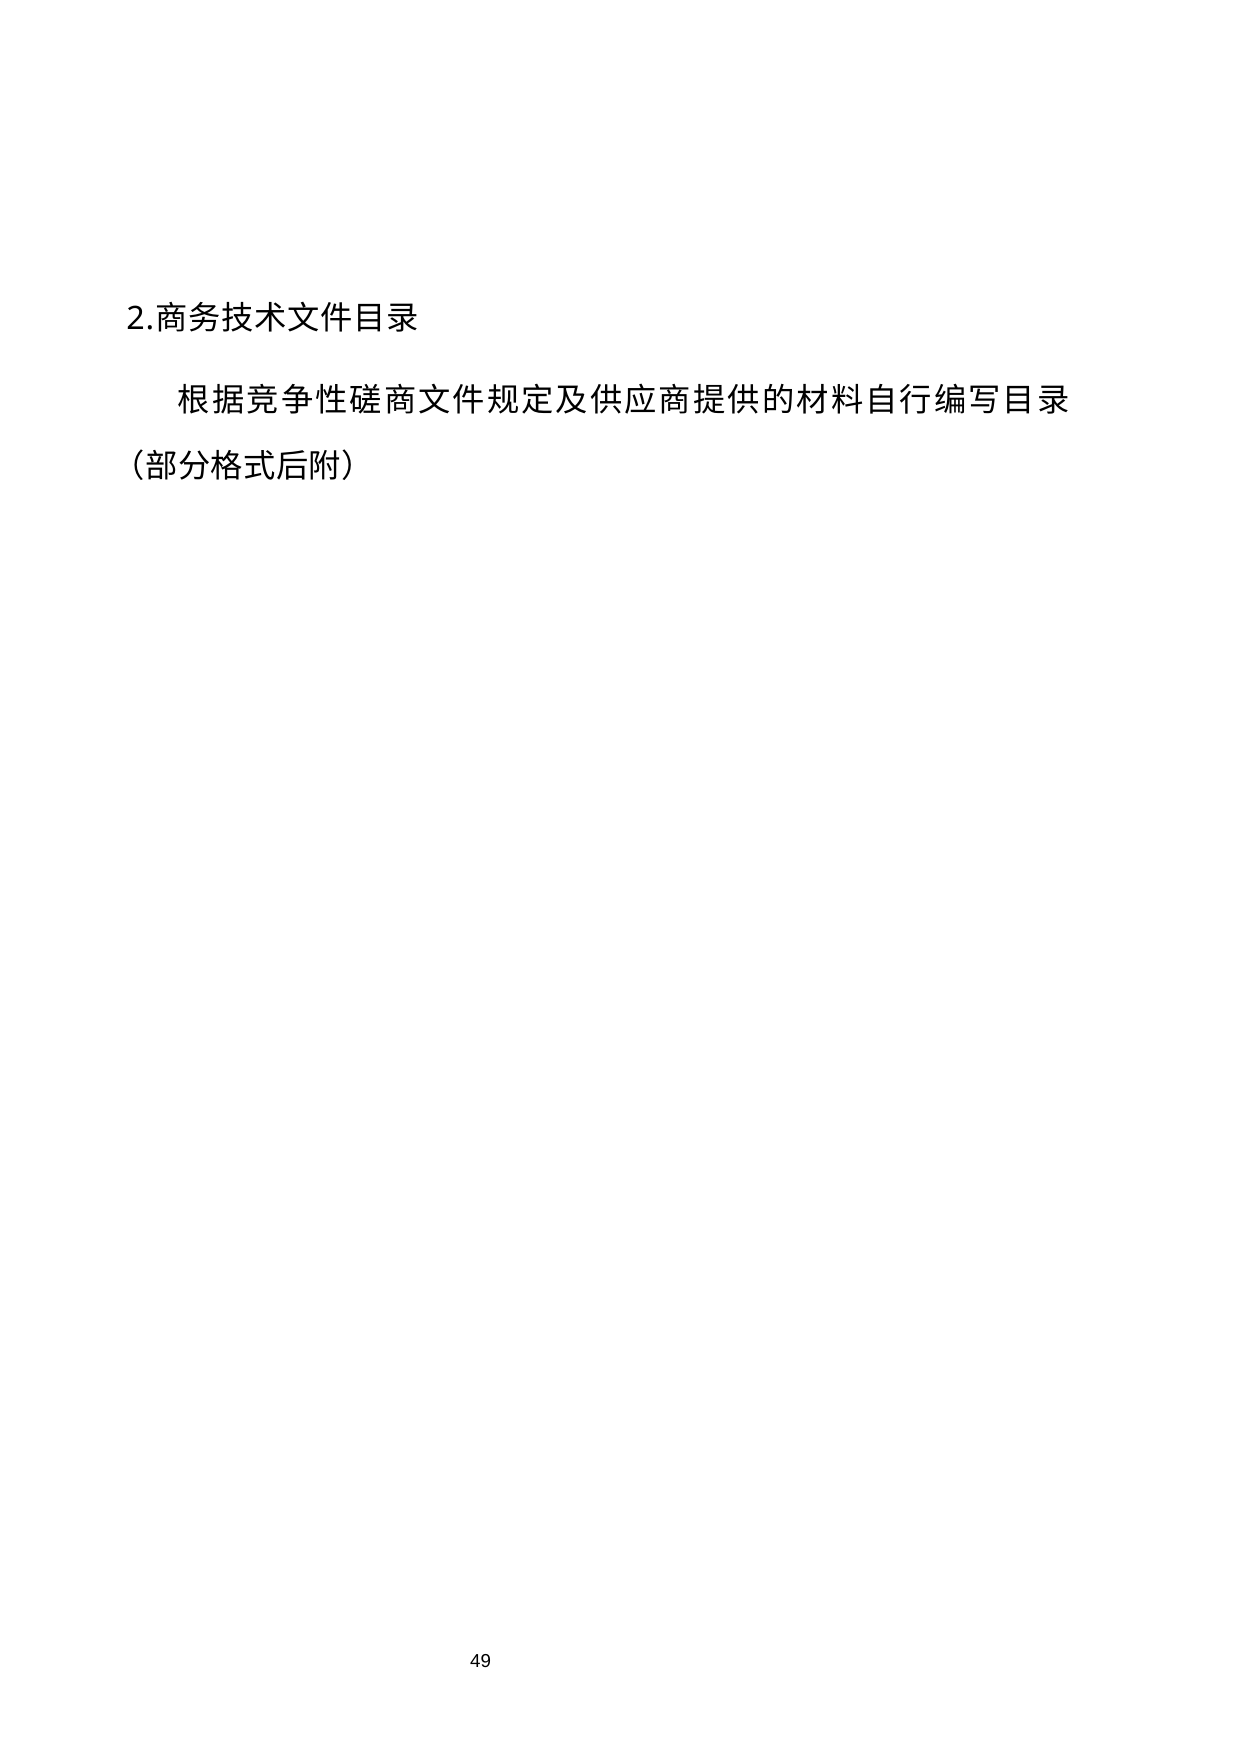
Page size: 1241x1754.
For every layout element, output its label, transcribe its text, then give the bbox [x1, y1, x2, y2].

text 2.商务技术文件目录 [126, 294, 1128, 338]
text 根据竞争性磋商文件规定及供应商提供的材料自行编写目录 （部分格式后附） [112, 377, 1128, 487]
